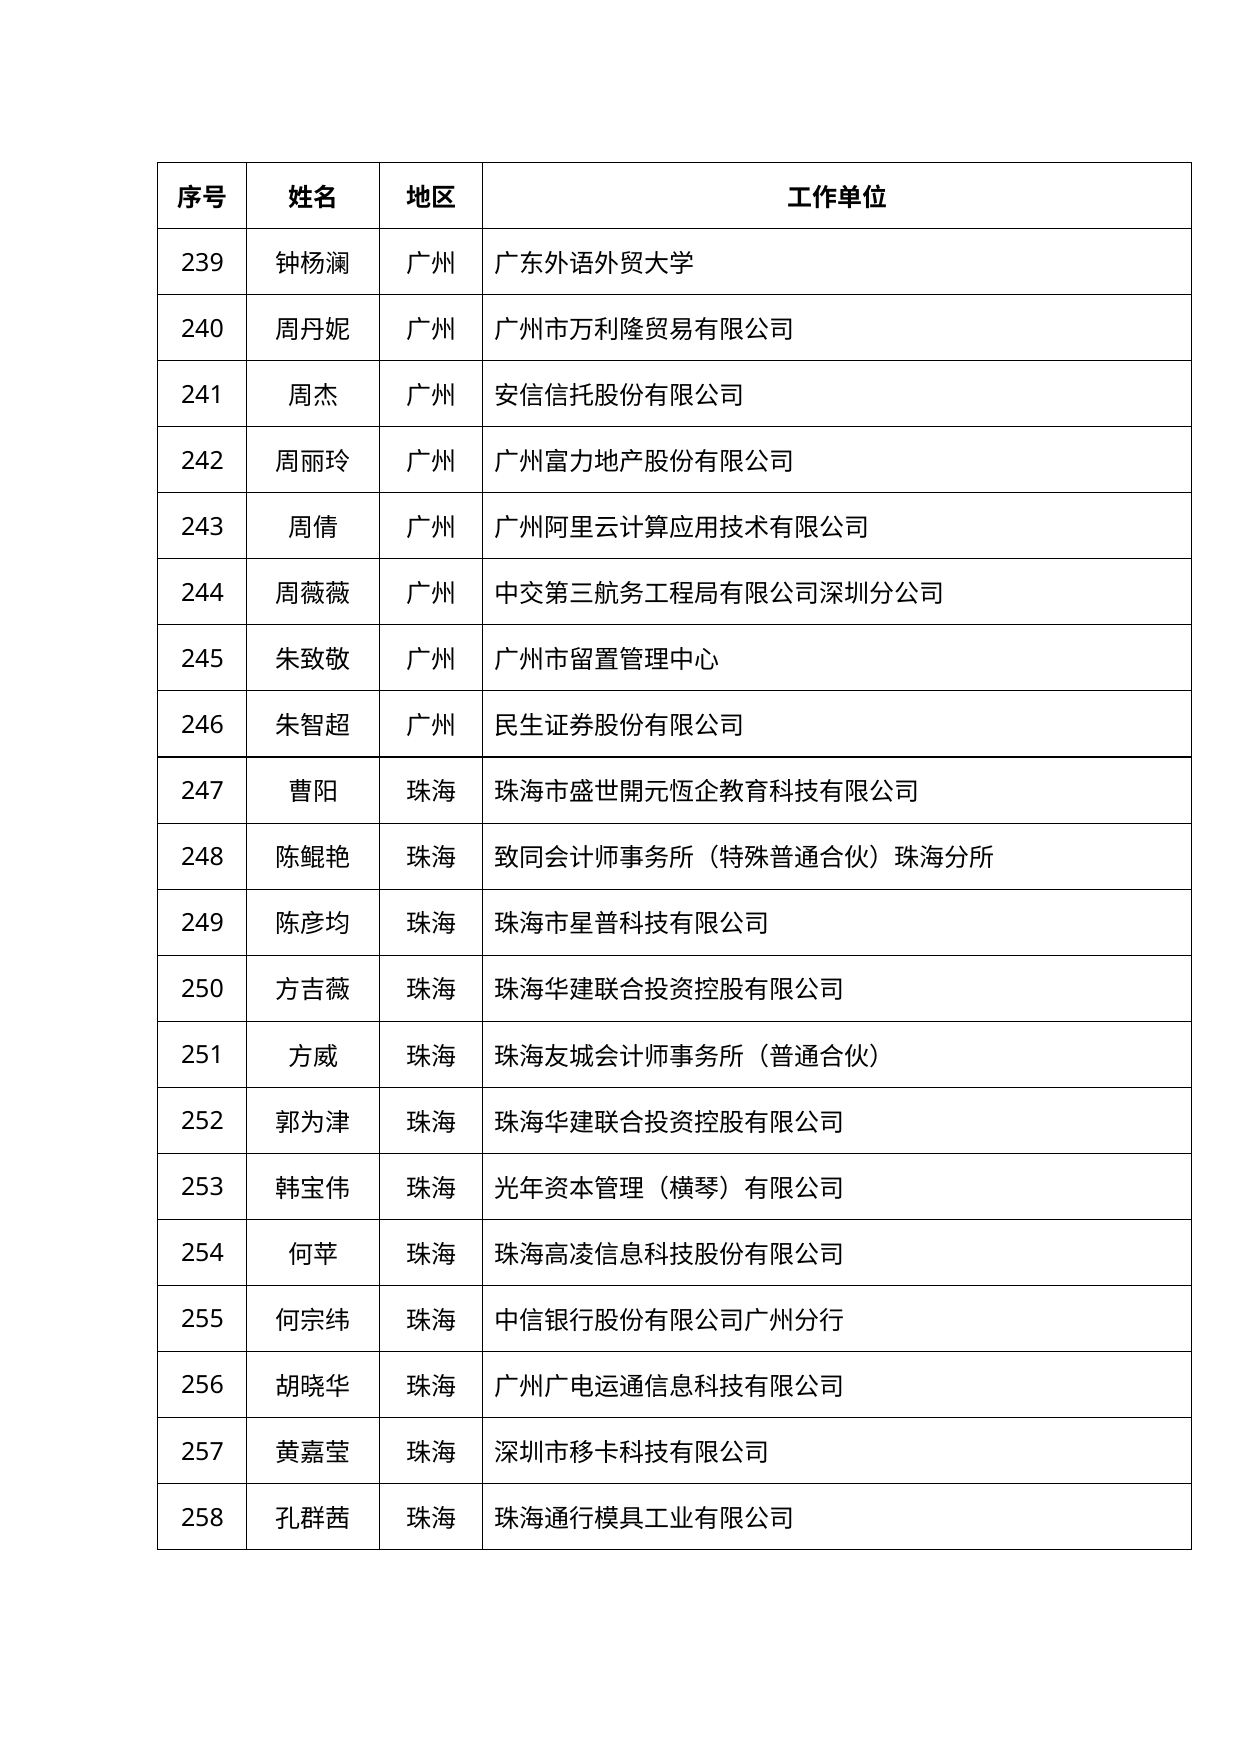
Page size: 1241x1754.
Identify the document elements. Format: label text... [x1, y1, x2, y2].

table_header 工作单位 [483, 163, 1191, 228]
table_header 姓名 [247, 163, 379, 228]
table_header 地区 [380, 163, 482, 228]
table_header 序号 [158, 163, 246, 228]
